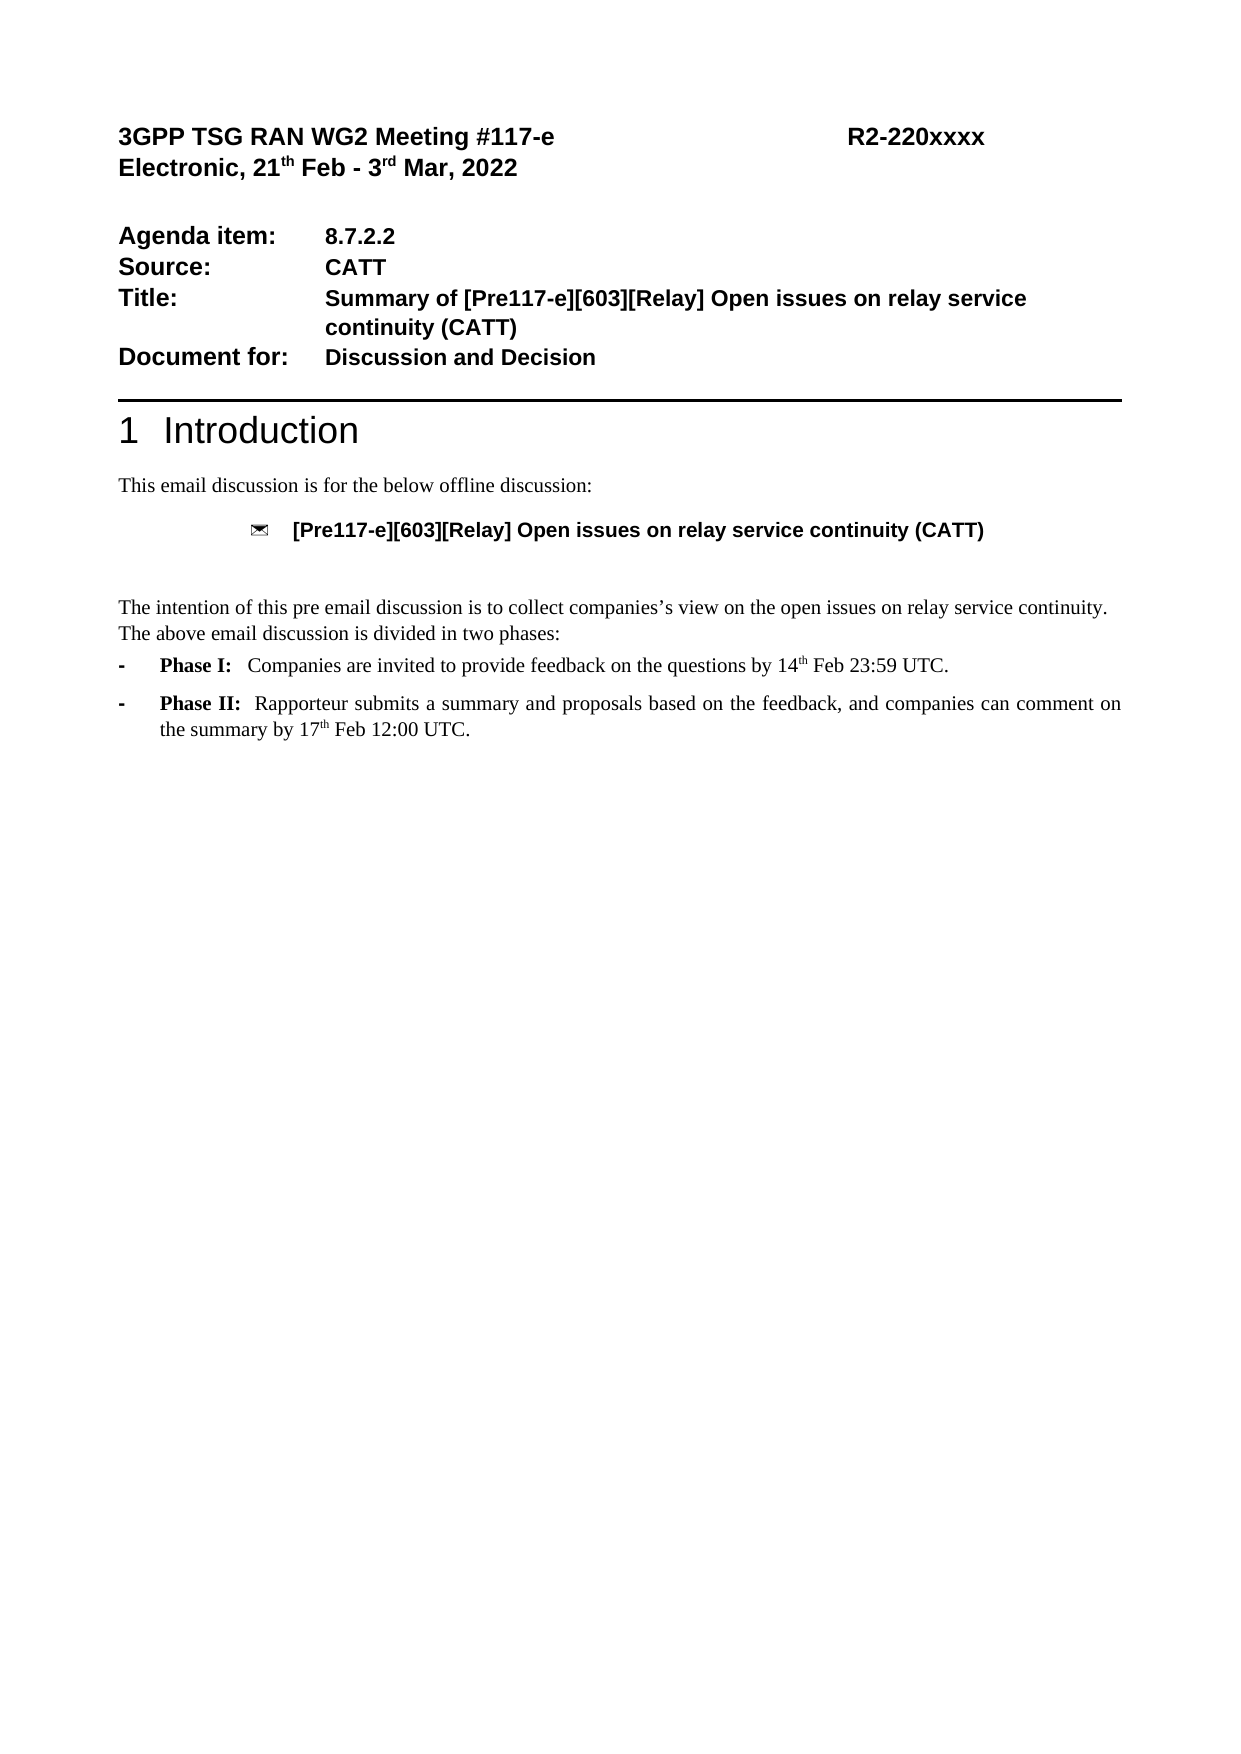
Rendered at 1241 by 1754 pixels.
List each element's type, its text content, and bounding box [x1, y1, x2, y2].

subtitle Introduction [118, 402, 1122, 451]
list Phase I: Companies are invited to provide feedback on the questions by 14th Feb 23:59 UTC. [118, 653, 1122, 677]
text Agenda item: 8.7.2.2 [118, 221, 1122, 250]
text Source: CATT [118, 252, 1122, 281]
text Title: Summary of [Pre117-e][603][Relay] Open issues on relay service continuity (CATT) [118, 283, 1122, 340]
text This email discussion is for the below offline discussion: [118, 473, 1122, 497]
list [Pre117-e][603][Relay] Open issues on relay service continuity (CATT) [249, 518, 1122, 542]
text Document for: Discussion and Decision [118, 342, 1122, 371]
text 3GPP TSG RAN WG2 Meeting #117-e R2-220xxxx Electronic, 21th Feb - 3rd Mar, 2022 [118, 121, 1122, 181]
list Phase II: Rapporteur submits a summary and proposals based on the feedback, and companies can comment on the summary by 17th Feb 12:00 UTC. [118, 691, 1122, 741]
text The intention of this pre email discussion is to collect companies’s view on the open issues on relay service continuity. The above email discussion is divided in two phases: [118, 594, 1122, 644]
